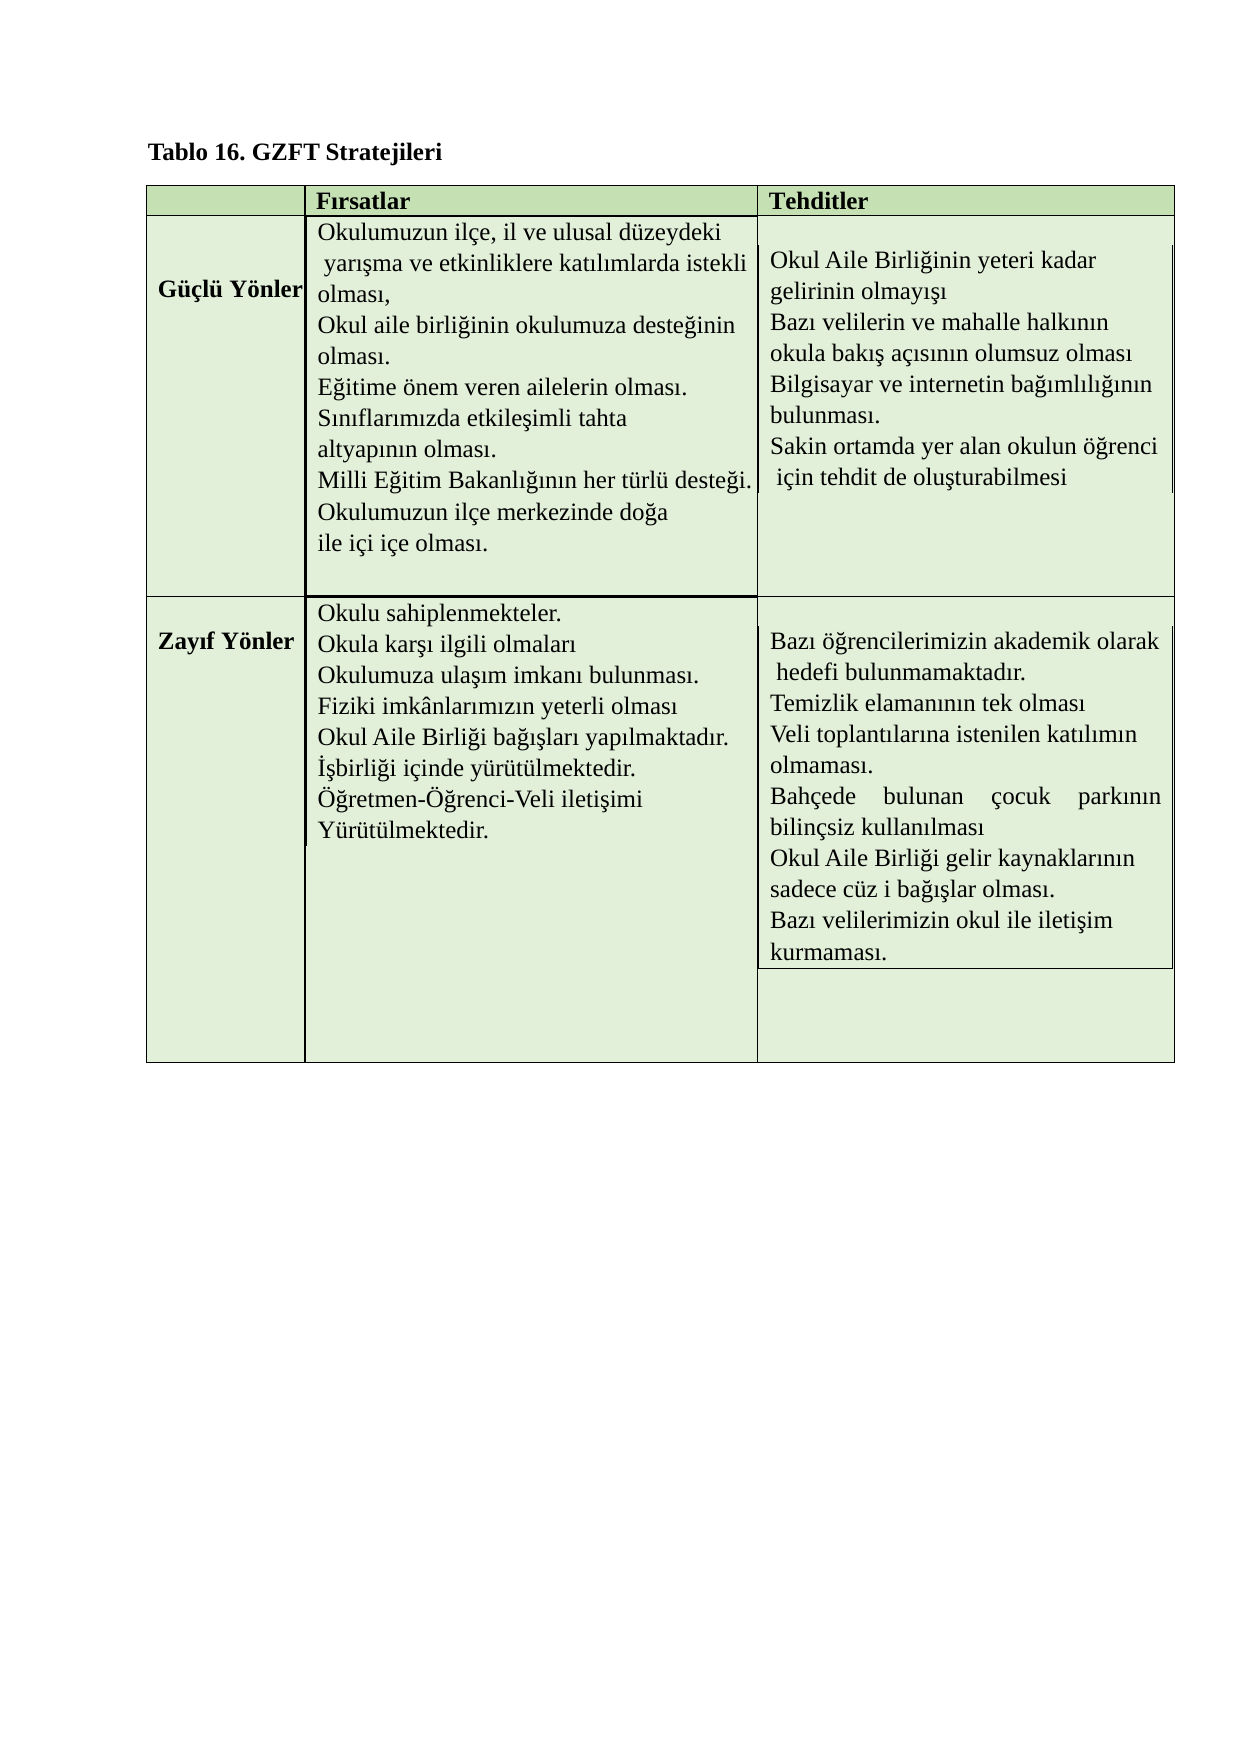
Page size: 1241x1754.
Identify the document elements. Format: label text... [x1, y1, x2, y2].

table_cell [758, 597, 1174, 1062]
table_cell Güçlü Yönler [147, 216, 304, 596]
table_cell [307, 217, 757, 595]
table_header Tehditler [758, 186, 1174, 215]
table_cell [306, 598, 757, 1062]
table_header Fırsatlar [306, 186, 757, 215]
table_cell Zayıf Yönler [147, 597, 304, 1062]
text Tablo 16. GZFT Stratejileri [148, 137, 1105, 166]
table_cell [758, 216, 1174, 596]
table_header [147, 186, 304, 215]
